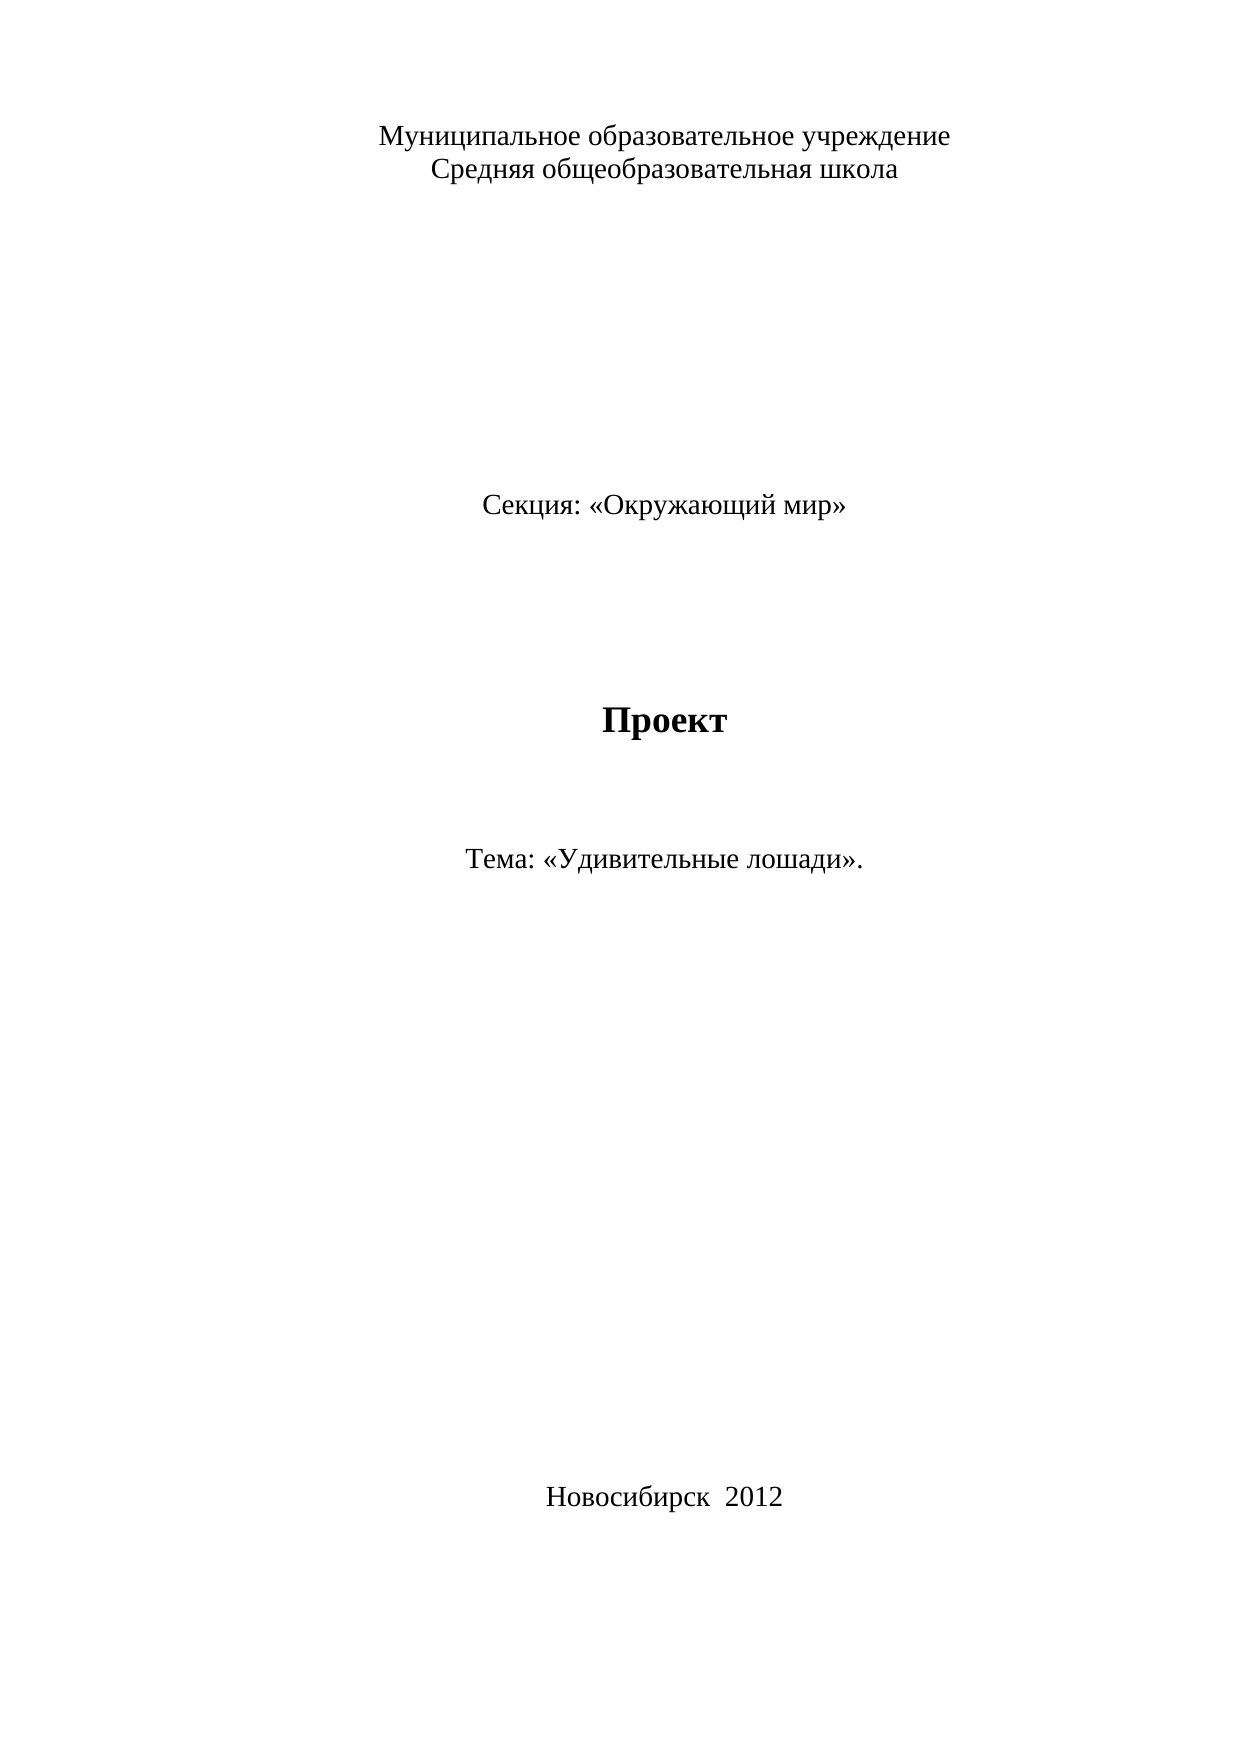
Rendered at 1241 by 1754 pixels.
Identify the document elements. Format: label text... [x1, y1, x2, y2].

text Новосибирск 2012 [177, 1479, 1152, 1512]
text Проект [177, 698, 1152, 741]
text Тема: «Удивительные лошади». [177, 842, 1152, 875]
text Муниципальное образовательное учреждение [177, 118, 1152, 152]
text Средняя общеобразовательная школа [177, 152, 1152, 185]
text Секция: «Окружающий мир» [177, 487, 1152, 521]
